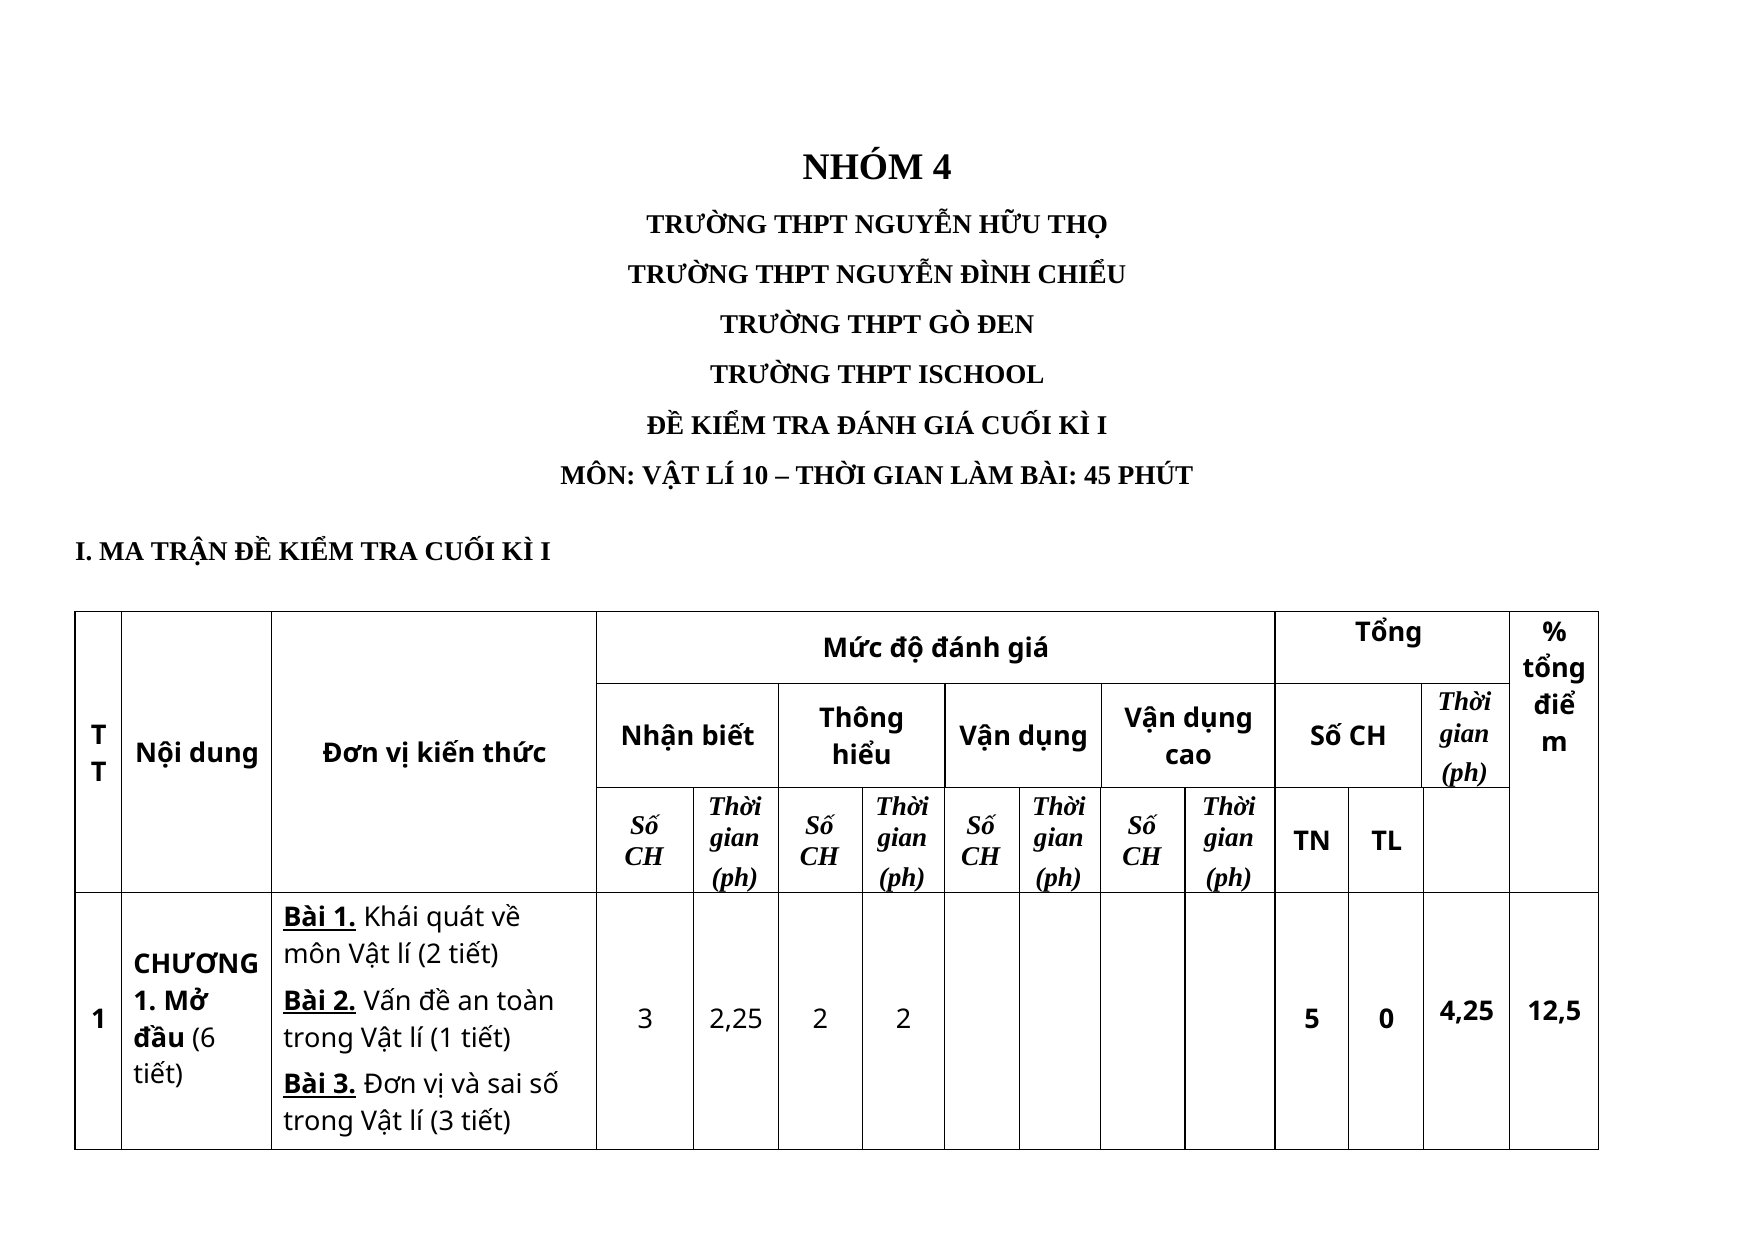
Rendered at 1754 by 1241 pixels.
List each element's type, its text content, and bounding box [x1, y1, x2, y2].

table_cell Thời gian (ph) [1020, 788, 1100, 892]
table_cell Thời gian (ph) [863, 788, 944, 892]
table_header TT [76, 612, 121, 892]
table_cell Thời gian (ph) [694, 788, 778, 892]
table_cell [1020, 893, 1100, 1149]
table_cell 2,25 [694, 893, 778, 1149]
table_cell 0 [1349, 893, 1423, 1149]
table_cell Vận dụng cao [1102, 684, 1274, 787]
table_cell Thông hiểu [779, 684, 944, 787]
table_cell Số CH [1101, 788, 1184, 892]
text TRƯỜNG THPT ISCHOOL [75, 358, 1679, 390]
table_cell Số CH [597, 788, 693, 892]
text TRƯỜNG THPT NGUYỄN ĐÌNH CHIỂU [75, 258, 1679, 289]
text TRƯỜNG THPT GÒ ĐEN [75, 308, 1679, 339]
table_cell TL [1349, 788, 1423, 892]
table_cell Số CH [945, 788, 1019, 892]
text I. MA TRẬN ĐỀ KIỂM TRA CUỐI KÌ I [75, 534, 1679, 566]
text TRƯỜNG THPT NGUYỄN HỮU THỌ [75, 208, 1679, 239]
table_cell [1186, 893, 1274, 1149]
table_cell Số CH [779, 788, 862, 892]
text MÔN: VẬT LÍ 10 – THỜI GIAN LÀM BÀI: 45 PHÚT [75, 459, 1679, 490]
table_cell 4,25 [1424, 893, 1509, 1149]
table_cell 3 [597, 893, 693, 1149]
table_header % tổng điểm [1510, 612, 1598, 892]
table_cell Nhận biết [597, 684, 778, 787]
table_cell Vận dụng [946, 684, 1101, 787]
table_cell [945, 893, 1019, 1149]
table_cell [1424, 788, 1509, 892]
table_cell CHƯƠNG 1. Mở đầu (6 tiết) [122, 893, 271, 1149]
table_header Nội dung [122, 612, 271, 892]
text NHÓM 4 [75, 145, 1679, 188]
table_cell [1101, 893, 1184, 1149]
table_header Tổng [1276, 612, 1509, 682]
table_cell Bài 1. Khái quát về môn Vật lí (2 tiết) Bài 2. Vấn đề an toàn trong Vật lí (1 tiết) Bài 3. Đơn vị và sai số trong Vật lí (3 tiết) [272, 893, 596, 1149]
table_header Đơn vị kiến thức [272, 612, 596, 892]
table_cell Thời gian (ph) [1422, 684, 1509, 787]
table_cell Số CH [1276, 684, 1421, 787]
text ĐỀ KIỂM TRA ĐÁNH GIÁ CUỐI KÌ I [75, 409, 1679, 440]
table_cell TN [1276, 788, 1348, 892]
table_cell 12,5 [1510, 893, 1598, 1149]
table_cell 2 [779, 893, 862, 1149]
table_cell 1 [76, 893, 121, 1149]
table_cell 5 [1276, 893, 1348, 1149]
table_cell Thời gian (ph) [1186, 788, 1274, 892]
table_header Mức độ đánh giá [597, 612, 1274, 682]
table_cell 2 [863, 893, 944, 1149]
